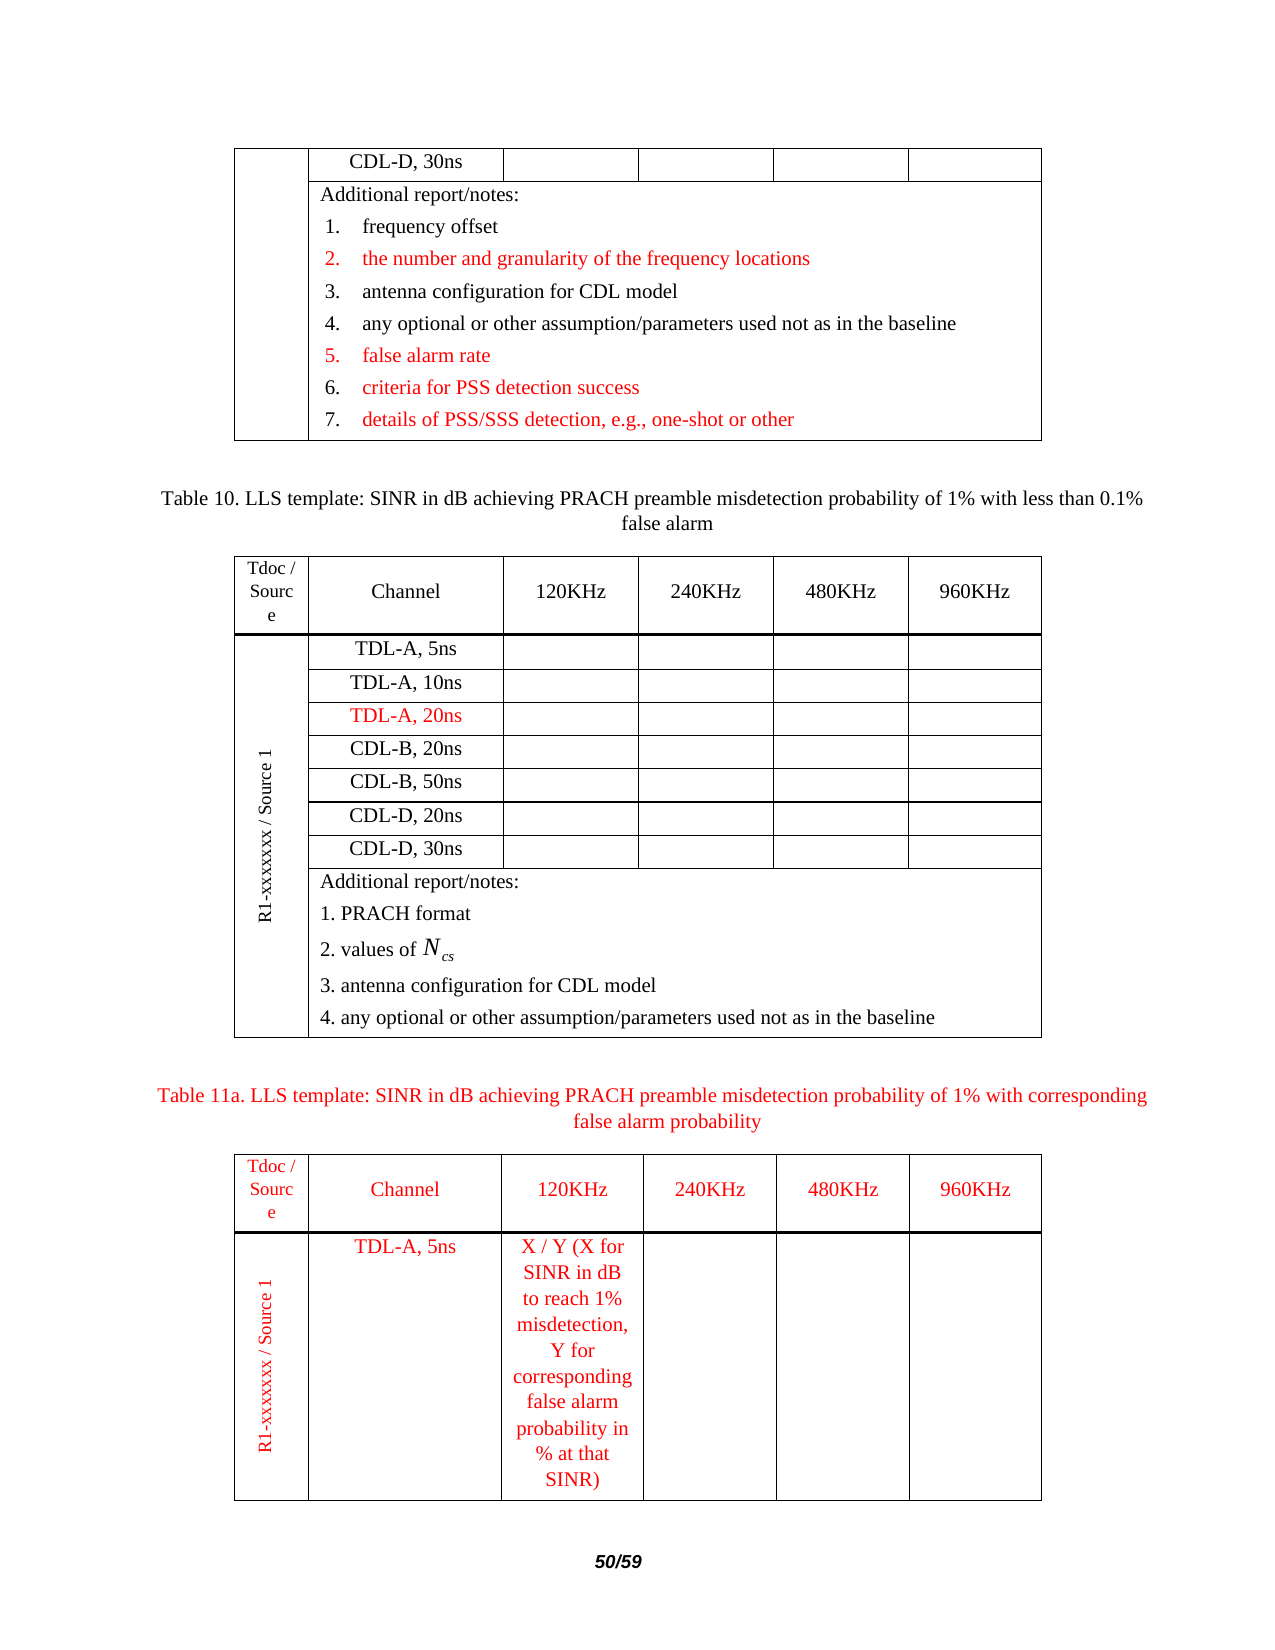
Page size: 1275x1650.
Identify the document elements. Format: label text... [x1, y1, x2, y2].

table_cell CDL-B, 20ns [309, 736, 503, 768]
table_cell [909, 149, 1041, 181]
table_cell [504, 670, 638, 702]
table_header 960KHz [910, 1155, 1041, 1231]
table_cell [504, 736, 638, 768]
table_cell [774, 803, 908, 835]
table_cell [504, 769, 638, 801]
table_cell [909, 670, 1041, 702]
table_cell CDL-D, 30ns [309, 836, 503, 868]
table_cell Additional report/notes: 1. PRACH format 2. values of 3. antenna configuration for CDL model 4. any optional or other assumption/parameters used not as in the baseline [309, 869, 1041, 1037]
table_cell R1-xxxxxxx / Source 1 [235, 636, 308, 1037]
table_header Tdoc / Source [235, 1155, 308, 1231]
table_cell [504, 149, 638, 181]
table_header 240KHz [644, 1155, 776, 1231]
table_cell [910, 1234, 1041, 1499]
table_header Tdoc / Source [235, 557, 308, 633]
table_cell [774, 836, 908, 868]
table_cell Additional report/notes: frequency offset the number and granularity of the frequency locations antenna configuration for CDL model any optional or other assumption/parameters used not as in the baseline false alarm rate criteria for PSS detection success details of PSS/SSS detection, e.g., one-shot or other [309, 182, 1041, 440]
table_header Channel [309, 557, 503, 633]
table_cell [774, 670, 908, 702]
table_cell [639, 836, 773, 868]
table_cell TDL-A, 10ns [309, 670, 503, 702]
table_cell [909, 836, 1041, 868]
table_cell [639, 769, 773, 801]
table_cell [777, 1234, 909, 1499]
table_header 120KHz [502, 1155, 643, 1231]
table_cell [774, 769, 908, 801]
table_cell [909, 703, 1041, 735]
table_cell [504, 636, 638, 668]
table_cell [774, 636, 908, 668]
table_cell [644, 1234, 776, 1499]
table_cell TDL-A, 5ns [309, 1234, 501, 1499]
text Table 10. LLS template: SINR in dB achieving PRACH preamble misdetection probability of 1% with less than 0.1% false alarm [148, 485, 1157, 535]
table_cell [639, 803, 773, 835]
table_cell [639, 703, 773, 735]
table_header 120KHz [504, 557, 638, 633]
table_cell [639, 736, 773, 768]
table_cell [235, 1234, 308, 1499]
table_cell CDL-D, 20ns [309, 803, 503, 835]
table_cell [504, 836, 638, 868]
table_cell [774, 149, 908, 181]
table_cell CDL-B, 50ns [309, 769, 503, 801]
table_header 960KHz [909, 557, 1041, 633]
table_cell [774, 703, 908, 735]
table_cell [909, 636, 1041, 668]
table_header 480KHz [777, 1155, 909, 1231]
table_cell [774, 736, 908, 768]
table_cell TDL-A, 20ns [309, 703, 503, 735]
table_cell [639, 670, 773, 702]
table_cell [639, 636, 773, 668]
table_cell [909, 769, 1041, 801]
table_cell [909, 736, 1041, 768]
table_cell [504, 803, 638, 835]
table_cell [909, 803, 1041, 835]
table_cell TDL-A, 5ns [309, 636, 503, 668]
table_cell CDL-D, 30ns [309, 149, 503, 181]
table_cell X / Y (X for SINR in dB to reach 1% misdetection, Y for corresponding false alarm probability in % at that SINR) [502, 1234, 643, 1499]
table_cell [639, 149, 773, 181]
table_header 240KHz [639, 557, 773, 633]
table_header Channel [309, 1155, 501, 1231]
table_cell [504, 703, 638, 735]
table_header 480KHz [774, 557, 908, 633]
